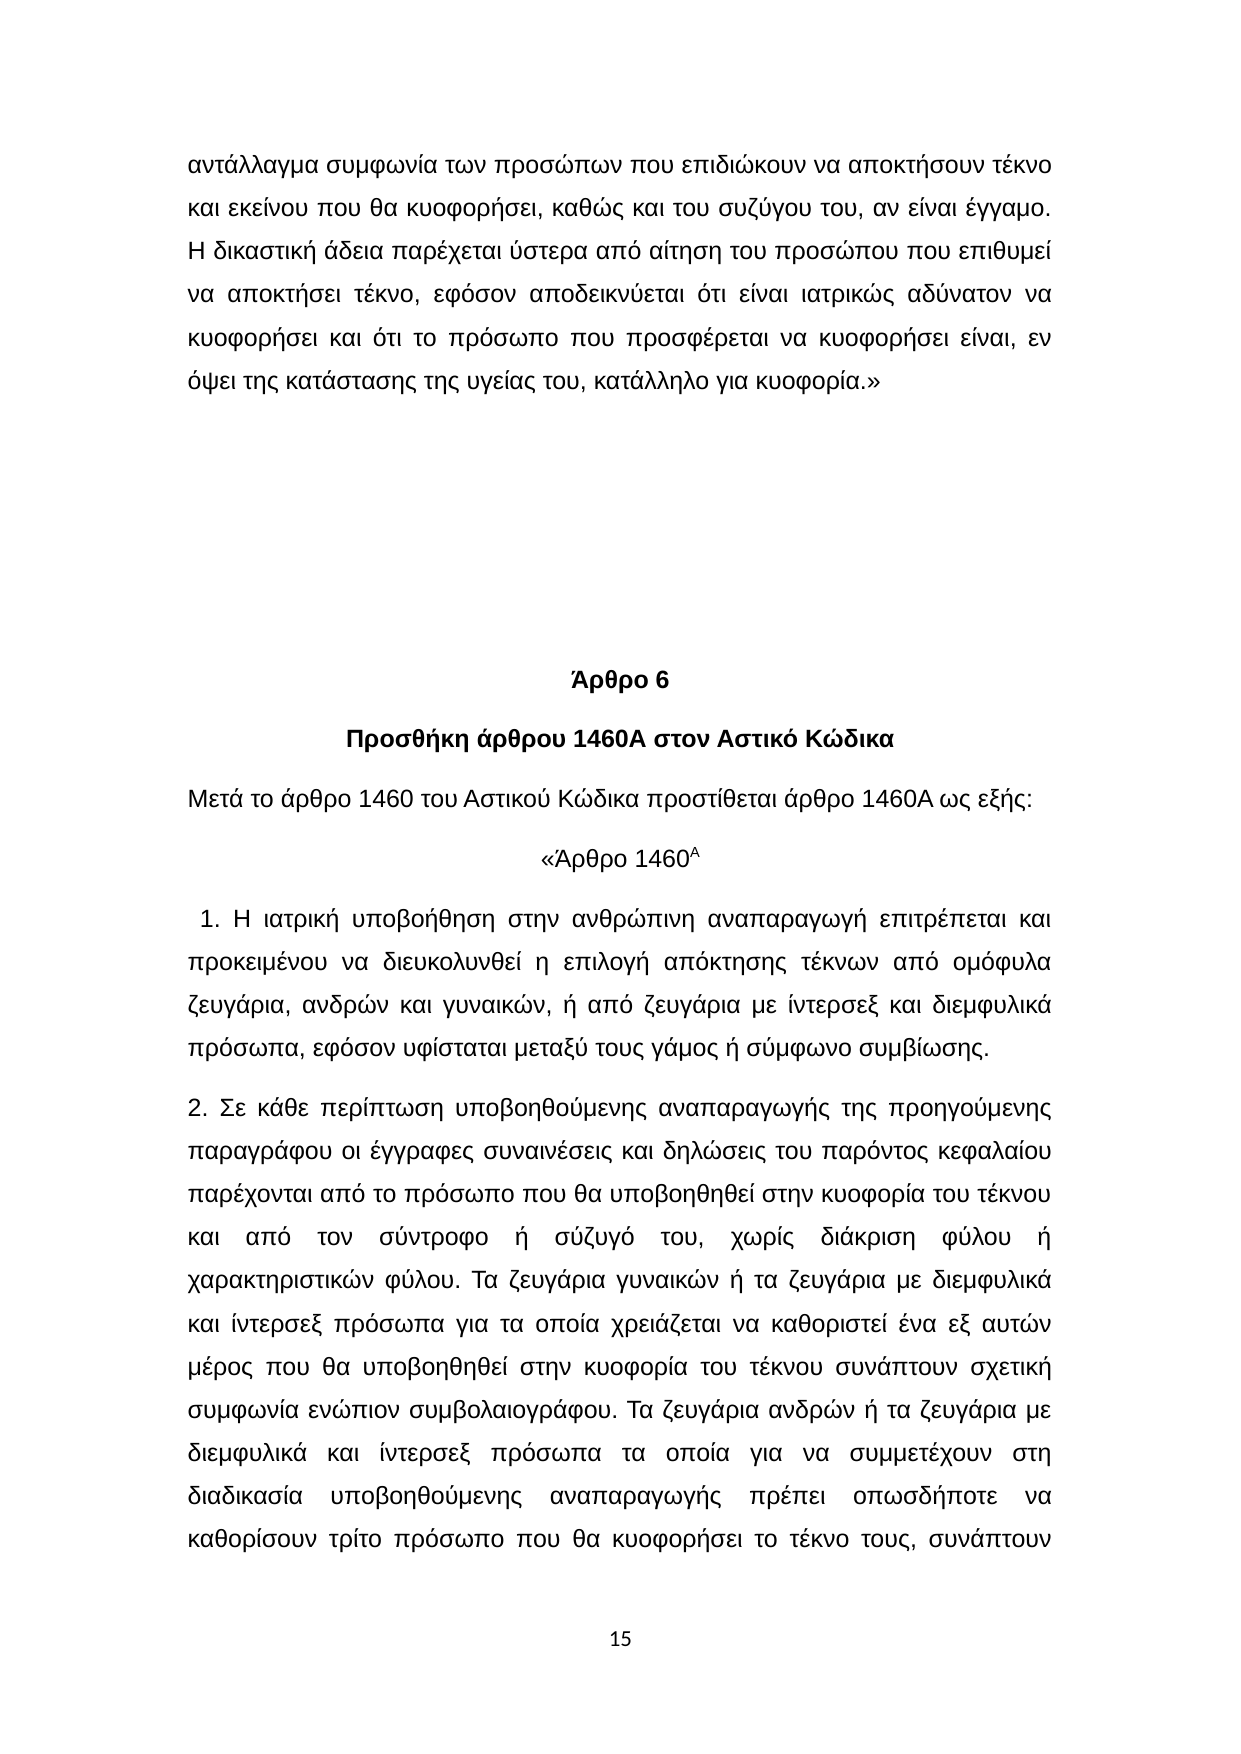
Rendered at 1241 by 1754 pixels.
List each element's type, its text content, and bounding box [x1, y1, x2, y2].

text Προσθήκη άρθρου 1460Α στον Αστικό Κώδικα [187, 724, 1053, 753]
text «Άρθρο 1460Α [187, 844, 1053, 873]
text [187, 150, 1053, 394]
text Άρθρο 6 [187, 664, 1053, 693]
text 1. Η ιατρική υποβοήθηση στην ανθρώπινη αναπαραγωγή επιτρέπεται και προκειμένου να διευκολυνθεί η επιλογή απόκτησης τέκνων από ομόφυλα ζευγάρια, ανδρών και γυναικών, ή από ζευγάρια με ίντερσεξ και διεμφυλικά πρόσωπα, εφόσον υφίσταται μεταξύ τους γάμος ή σύμφωνο συμβίωσης. [187, 904, 1053, 1062]
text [187, 1093, 1053, 1553]
text Μετά το άρθρο 1460 του Αστικού Κώδικα προστίθεται άρθρο 1460Α ως εξής: [187, 784, 1053, 813]
